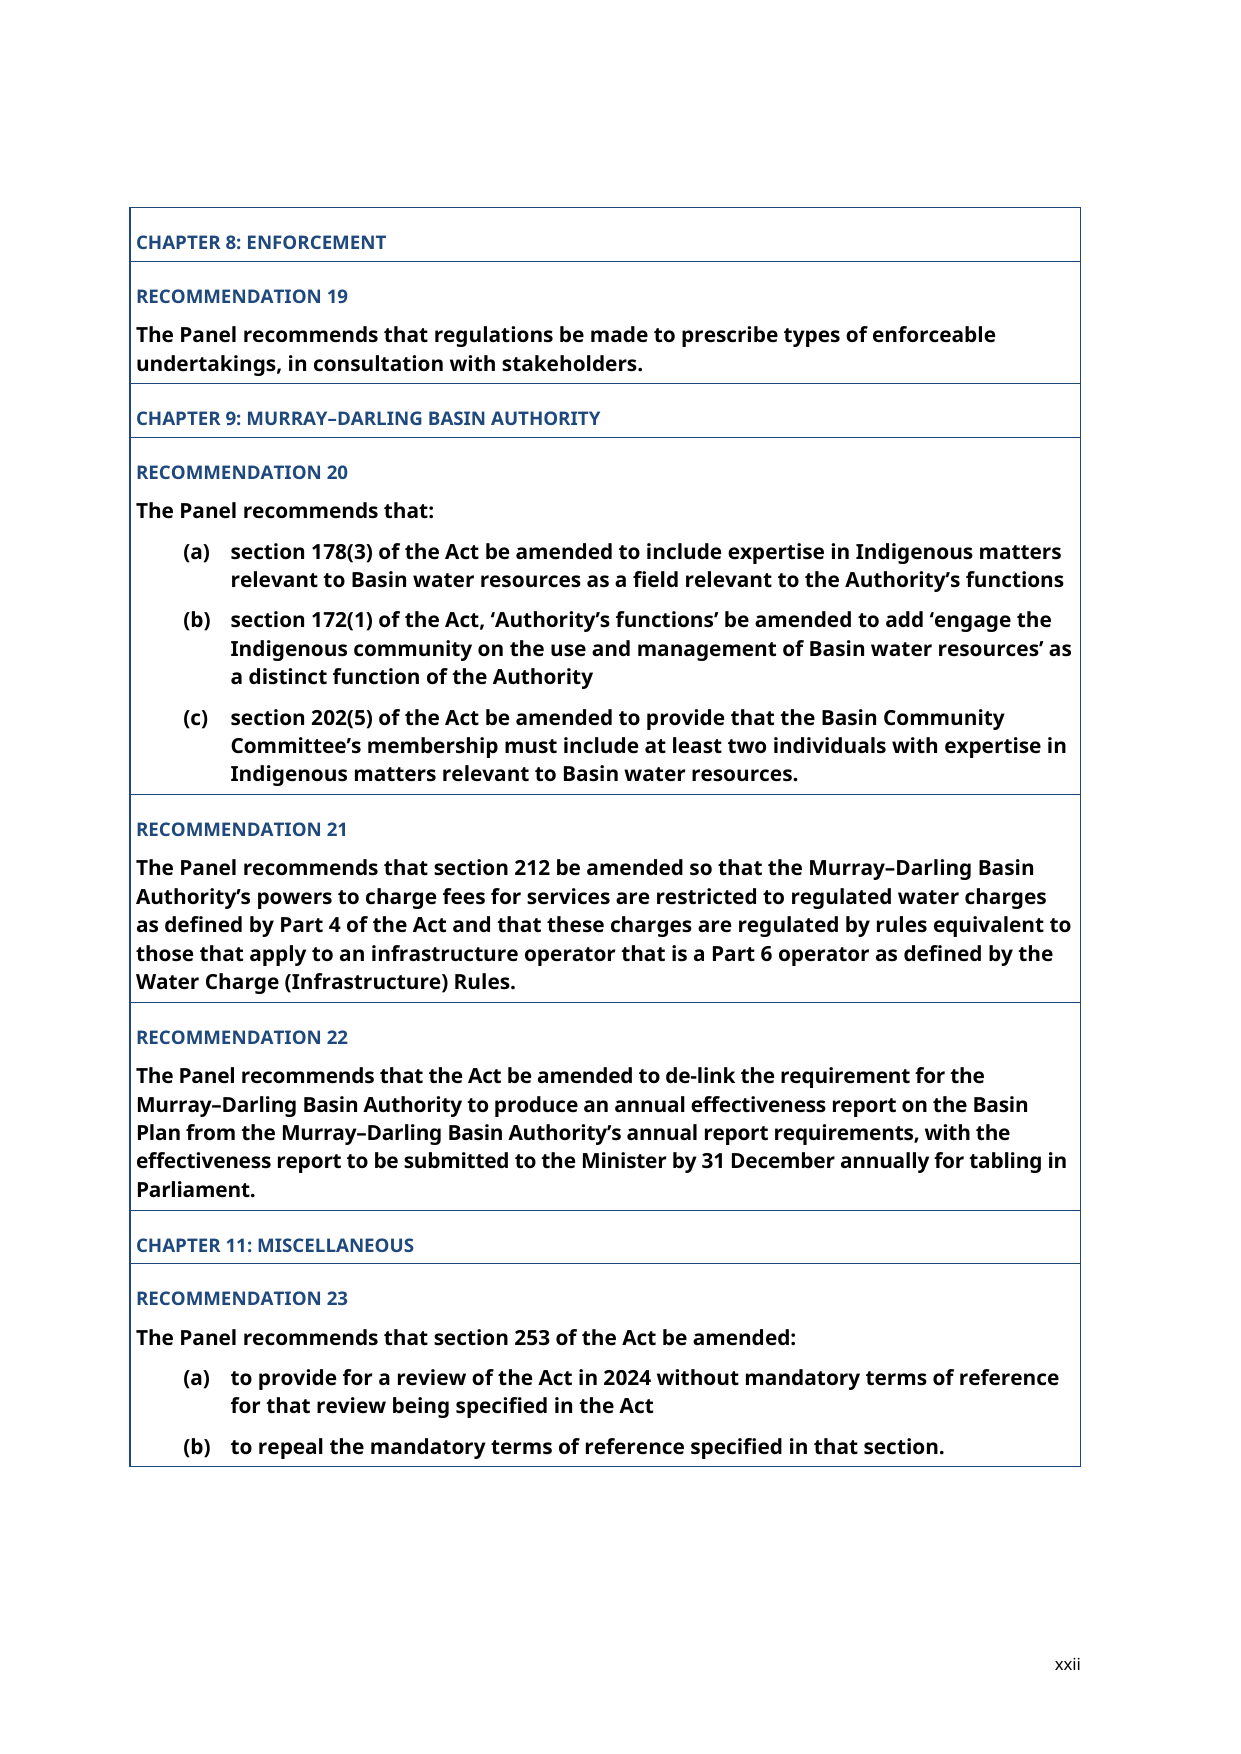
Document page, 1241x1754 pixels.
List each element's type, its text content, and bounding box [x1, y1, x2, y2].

table_cell Recommendation 19 The Panel recommends that regulations be made to prescribe types of enforceable undertakings, in consultation with stakeholders. [131, 262, 1080, 383]
table_cell Recommendation 22 The Panel recommends that the Act be amended to de-link the requirement for the Murray–Darling Basin Authority to produce an annual effectiveness report on the Basin Plan from the Murray–Darling Basin Authority’s annual report requirements, with the effectiveness report to be submitted to the Minister by 31 December annually for tabling in Parliament. [131, 1003, 1080, 1209]
table_header Chapter 8: Enforcement [131, 208, 1080, 261]
table_cell Chapter 9: Murray–Darling Basin Authority [131, 384, 1080, 437]
table_cell Recommendation 20 The Panel recommends that: (a) section 178(3) of the Act be amended to include expertise in Indigenous matters relevant to Basin water resources as a field relevant to the Authority’s functions (b) section 172(1) of the Act, ‘Authority’s functions’ be amended to add ‘engage the Indigenous community on the use and management of Basin water resources’ as a distinct function of the Authority (c) section 202(5) of the Act be amended to provide that the Basin Community Committee’s membership must include at least two individuals with expertise in Indigenous matters relevant to Basin water resources. [131, 438, 1080, 794]
table_cell Recommendation 23 The Panel recommends that section 253 of the Act be amended: (a) to provide for a review of the Act in 2024 without mandatory terms of reference for that review being specified in the Act (b) to repeal the mandatory terms of reference specified in that section. [131, 1264, 1080, 1466]
table_cell Recommendation 21 The Panel recommends that section 212 be amended so that the Murray–Darling Basin Authority’s powers to charge fees for services are restricted to regulated water charges as defined by Part 4 of the Act and that these charges are regulated by rules equivalent to those that apply to an infrastructure operator that is a Part 6 operator as defined by the Water Charge (Infrastructure) Rules. [131, 795, 1080, 1002]
table_cell Chapter 11: Miscellaneous [131, 1211, 1080, 1263]
